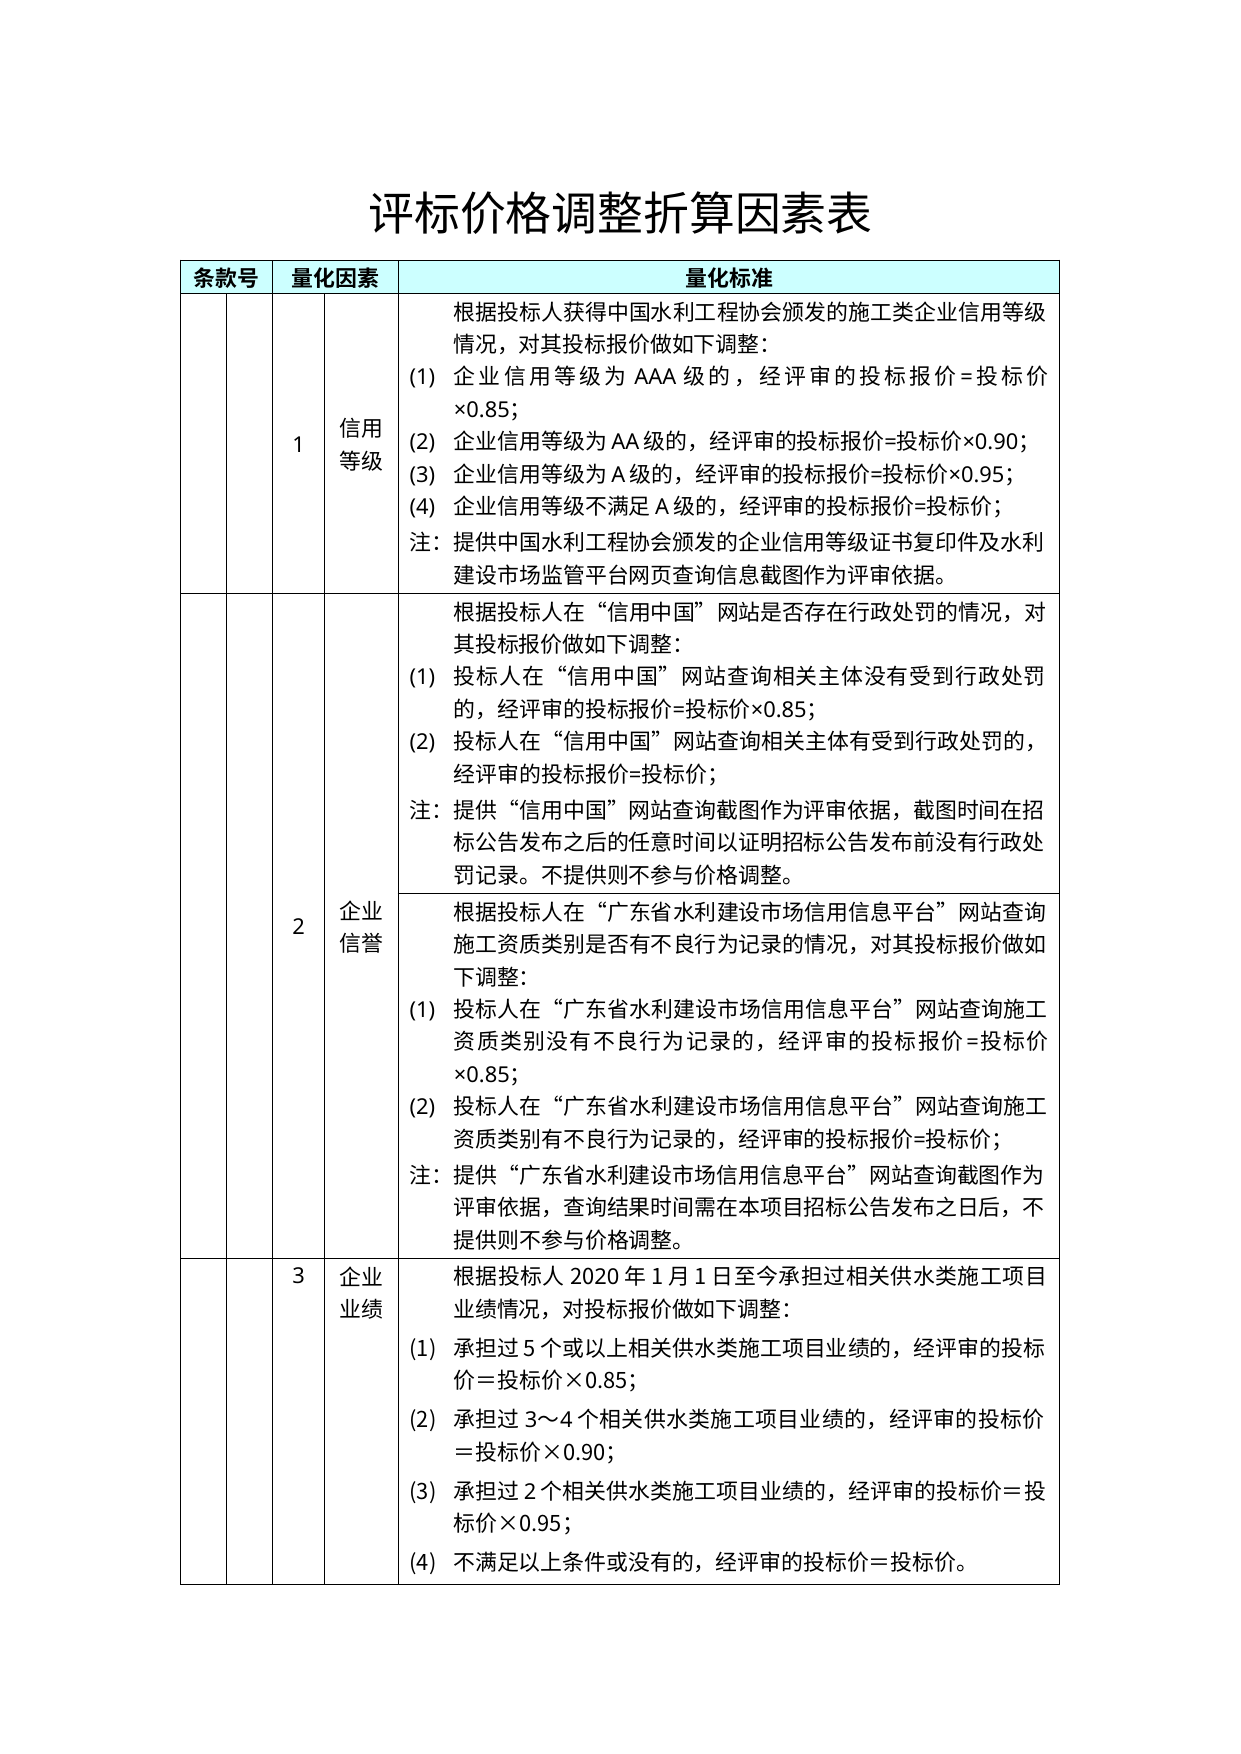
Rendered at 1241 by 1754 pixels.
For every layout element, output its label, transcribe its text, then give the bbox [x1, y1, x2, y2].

text 评标价格调整折算因素表 [187, 162, 1053, 259]
table_cell 信用等级 [325, 294, 398, 593]
table_header 量化标准 [399, 261, 1059, 293]
table_cell [227, 1259, 272, 1584]
table_cell 2 [273, 594, 324, 1258]
table_header 量化因素 [273, 261, 398, 293]
table_cell 企业业绩 [325, 1259, 398, 1584]
table_cell [227, 294, 272, 593]
table_cell 根据投标人在“信用中国”网站是否存在行政处罚的情况，对其投标报价做如下调整： 投标人在“信用中国”网站查询相关主体没有受到行政处罚的，经评审的投标报价=投标价×0.85； 投标人在“信用中国”网站查询相关主体有受到行政处罚的，经评审的投标报价=投标价； 提供“信用中国”网站查询截图作为评审依据，截图时间在招标公告发布之后的任意时间以证明招标公告发布前没有行政处罚记录。不提供则不参与价格调整。 [399, 594, 1059, 893]
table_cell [399, 1259, 1059, 1584]
table_cell 根据投标人获得中国水利工程协会颁发的施工类企业信用等级情况，对其投标报价做如下调整： 企业信用等级为AAA级的，经评审的投标报价=投标价×0.85； 企业信用等级为AA级的，经评审的投标报价=投标价×0.90； 企业信用等级为A级的，经评审的投标报价=投标价×0.95； 企业信用等级不满足A级的，经评审的投标报价=投标价； 提供中国水利工程协会颁发的企业信用等级证书复印件及水利建设市场监管平台网页查询信息截图作为评审依据。 [399, 294, 1059, 593]
table_cell 企业信誉 [325, 594, 398, 1258]
table_cell 1 [273, 294, 324, 593]
table_cell [181, 594, 226, 1258]
table_cell [227, 594, 272, 1258]
table_cell [181, 1259, 226, 1584]
table_cell [181, 294, 226, 593]
table_cell 3 [273, 1259, 324, 1584]
table_cell 根据投标人在“广东省水利建设市场信用信息平台”网站查询施工资质类别是否有不良行为记录的情况，对其投标报价做如下调整： 投标人在“广东省水利建设市场信用信息平台”网站查询施工资质类别没有不良行为记录的，经评审的投标报价=投标价×0.85； 投标人在“广东省水利建设市场信用信息平台”网站查询施工资质类别有不良行为记录的，经评审的投标报价=投标价； 提供“广东省水利建设市场信用信息平台”网站查询截图作为评审依据，查询结果时间需在本项目招标公告发布之日后，不提供则不参与价格调整。 [399, 894, 1059, 1258]
table_header 条款号 [181, 261, 272, 293]
